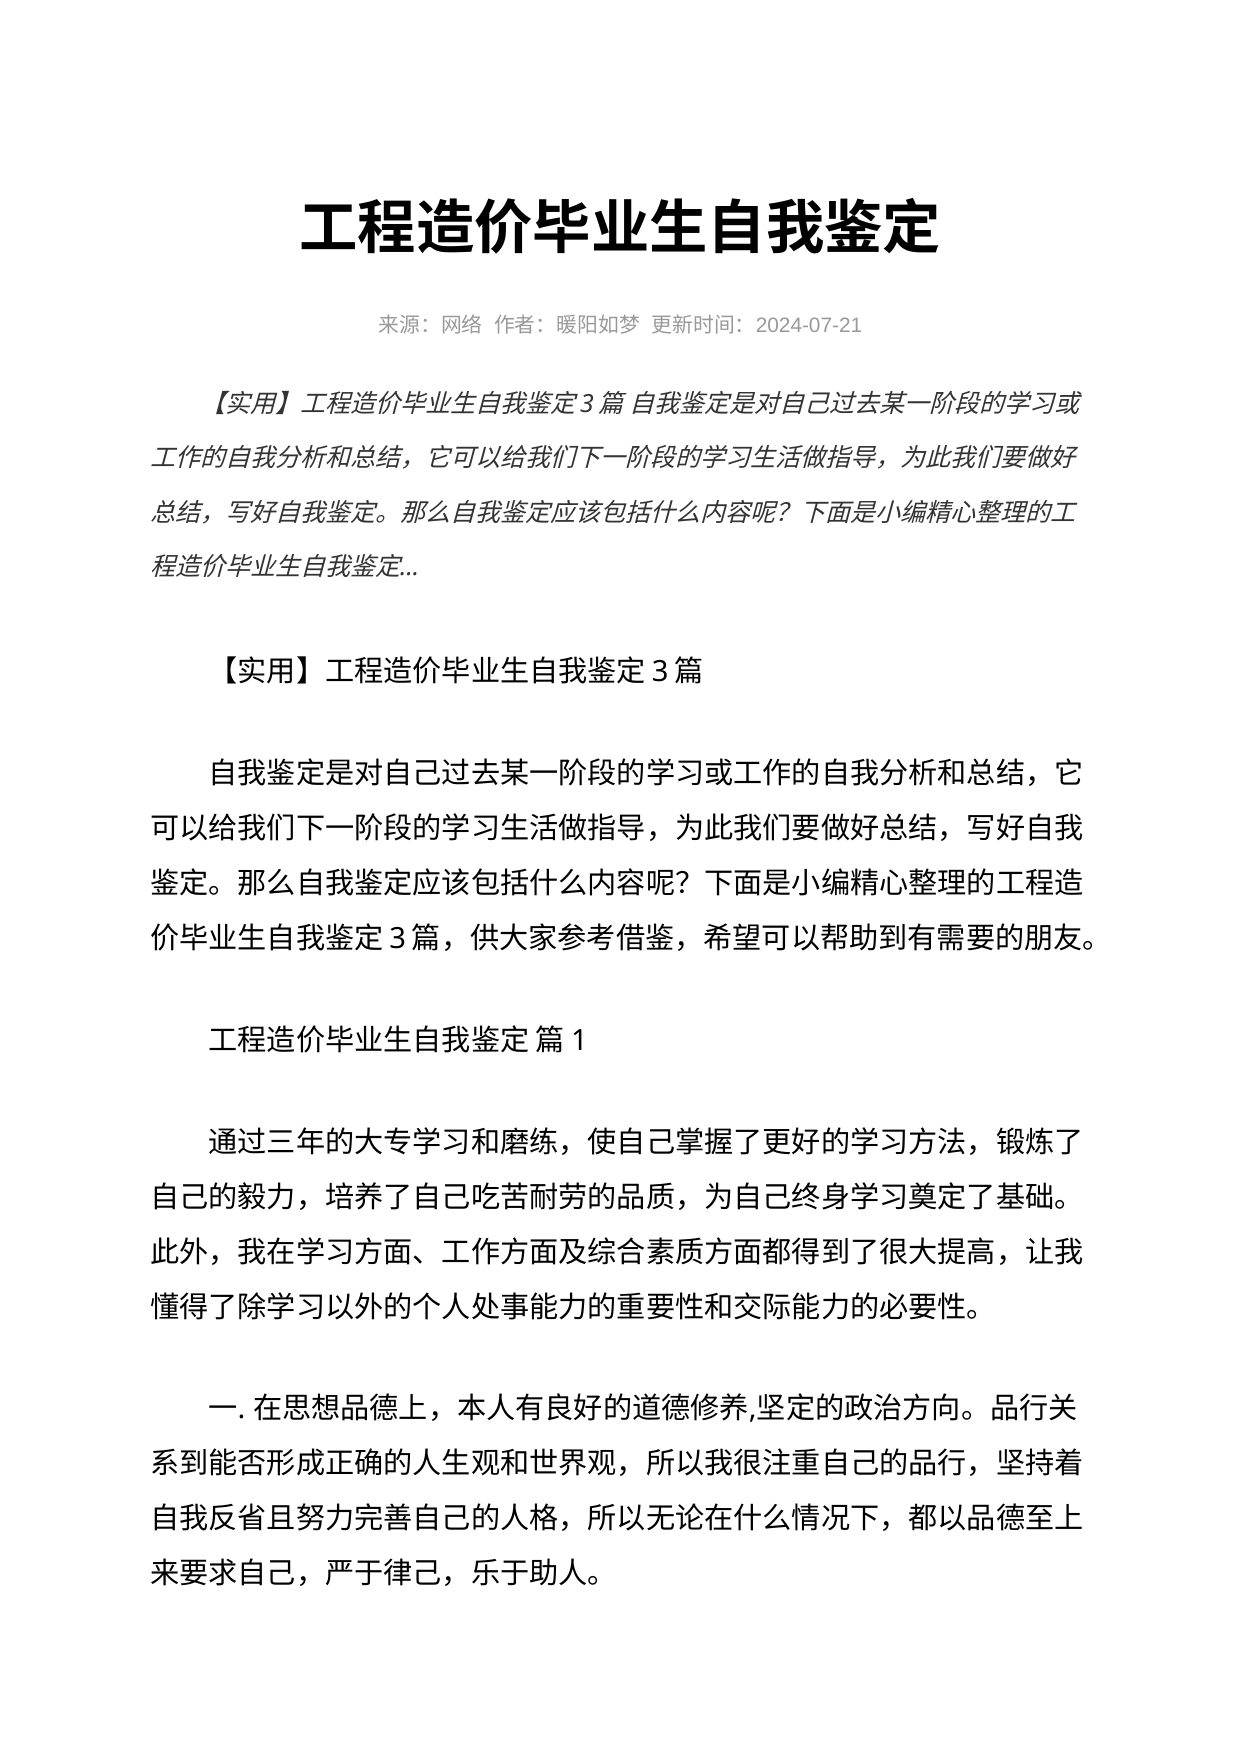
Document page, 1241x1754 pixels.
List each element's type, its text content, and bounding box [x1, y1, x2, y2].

text 自我鉴定是对自己过去某一阶段的学习或工作的自我分析和总结，它可以给我们下一阶段的学习生活做指导，为此我们要做好总结，写好自我鉴定。那么自我鉴定应该包括什么内容呢？下面是小编精心整理的工程造价毕业生自我鉴定3篇，供大家参考借鉴，希望可以帮助到有需要的朋友。 [150, 750, 1090, 957]
text 【实用】工程造价毕业生自我鉴定3篇 自我鉴定是对自己过去某一阶段的学习或工作的自我分析和总结，它可以给我们下一阶段的学习生活做指导，为此我们要做好总结，写好自我鉴定。那么自我鉴定应该包括什么内容呢？下面是小编精心整理的工程造价毕业生自我鉴定... [150, 383, 1090, 583]
text 通过三年的大专学习和磨练，使自己掌握了更好的学习方法，锻炼了自己的毅力，培养了自己吃苦耐劳的品质，为自己终身学习奠定了基础。此外，我在学习方面、工作方面及综合素质方面都得到了很大提高，让我懂得了除学习以外的个人处事能力的重要性和交际能力的必要性。 [150, 1118, 1090, 1325]
text 工程造价毕业生自我鉴定 篇1 [150, 1016, 1090, 1059]
text 【实用】工程造价毕业生自我鉴定3篇 [150, 648, 1090, 690]
text 一. 在思想品德上，本人有良好的道德修养,坚定的政治方向。品行关系到能否形成正确的人生观和世界观，所以我很注重自己的品行，坚持着自我反省且努力完善自己的人格，所以无论在什么情况下，都以品德至上来要求自己，严于律己，乐于助人。 [150, 1385, 1090, 1592]
subtitle 工程造价毕业生自我鉴定 [150, 181, 1090, 266]
text 来源：网络 作者：暖阳如梦 更新时间：2024-07-21 [150, 313, 1090, 337]
